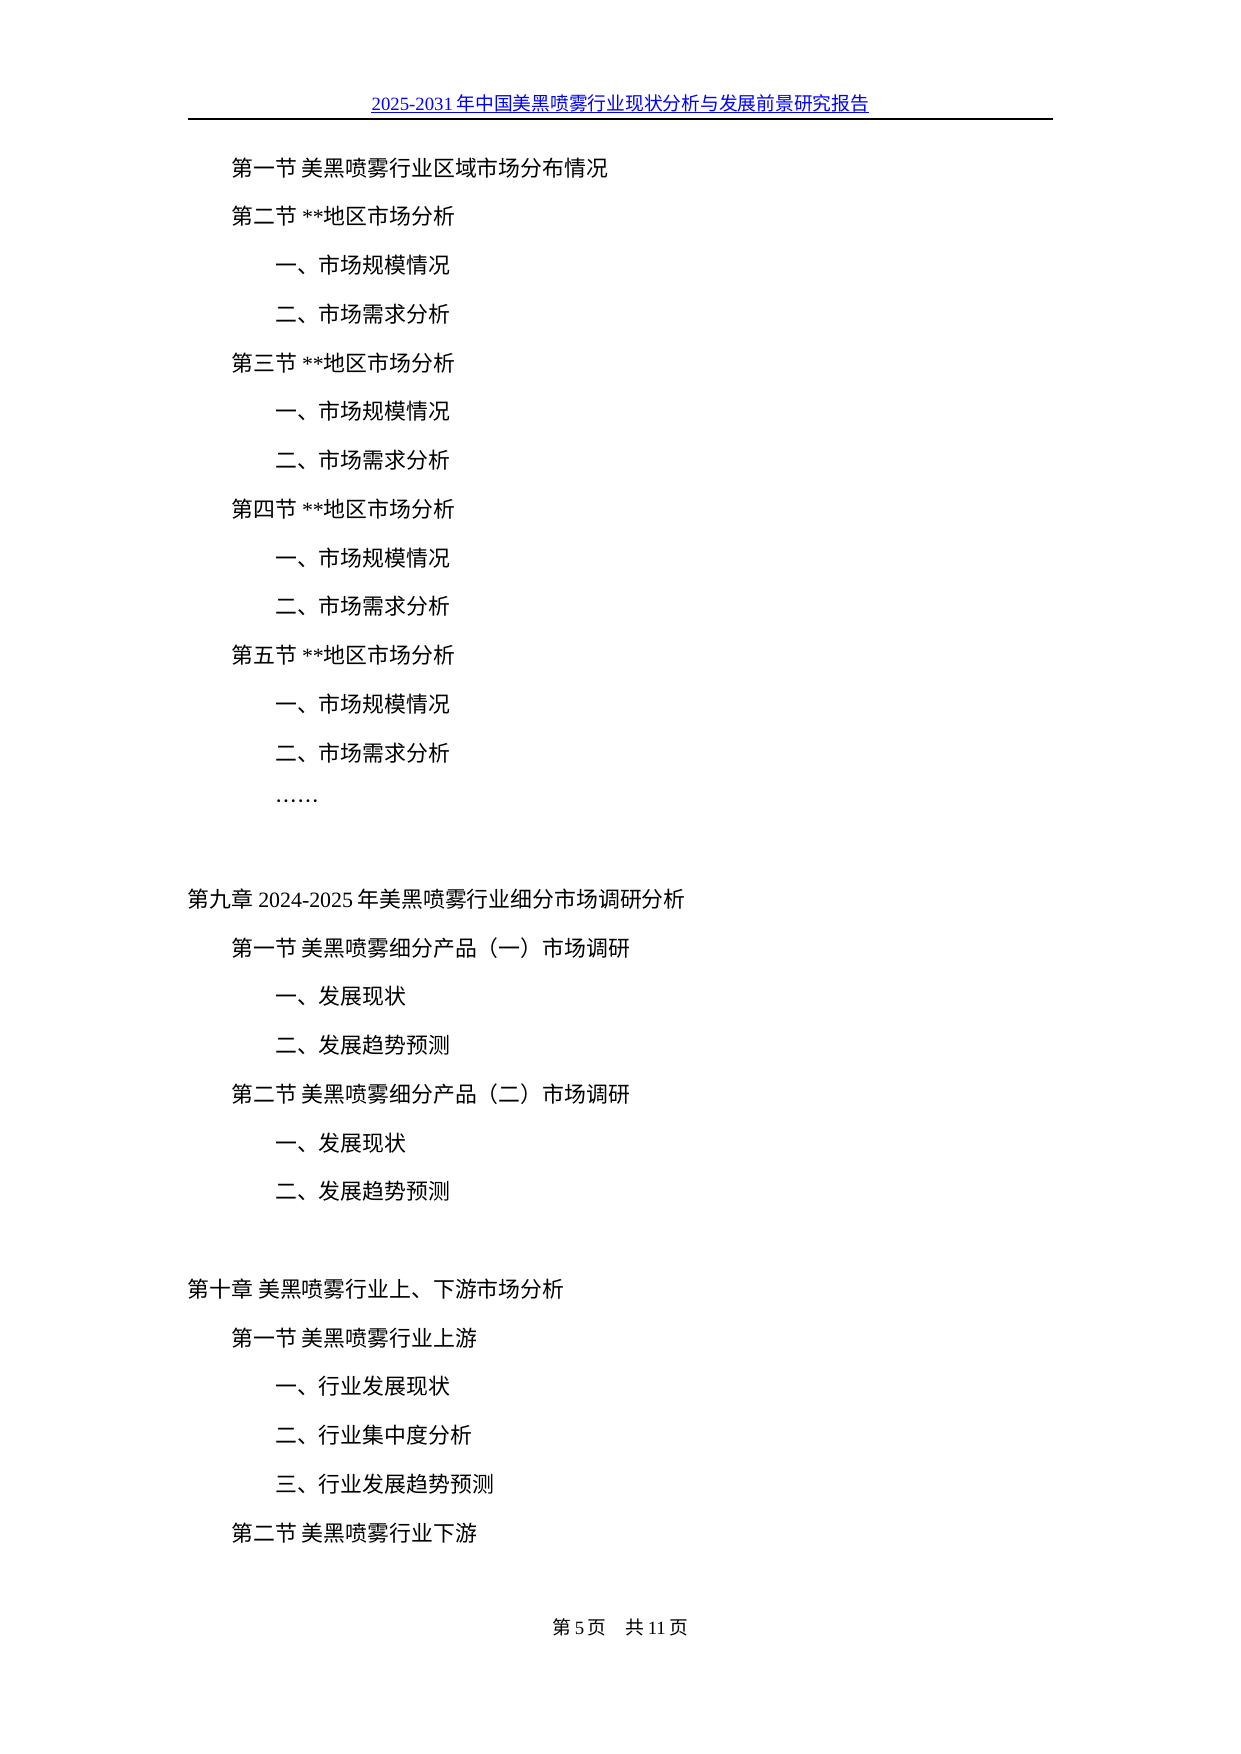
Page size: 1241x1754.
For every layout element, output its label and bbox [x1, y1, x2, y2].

text [187, 150, 1053, 1548]
